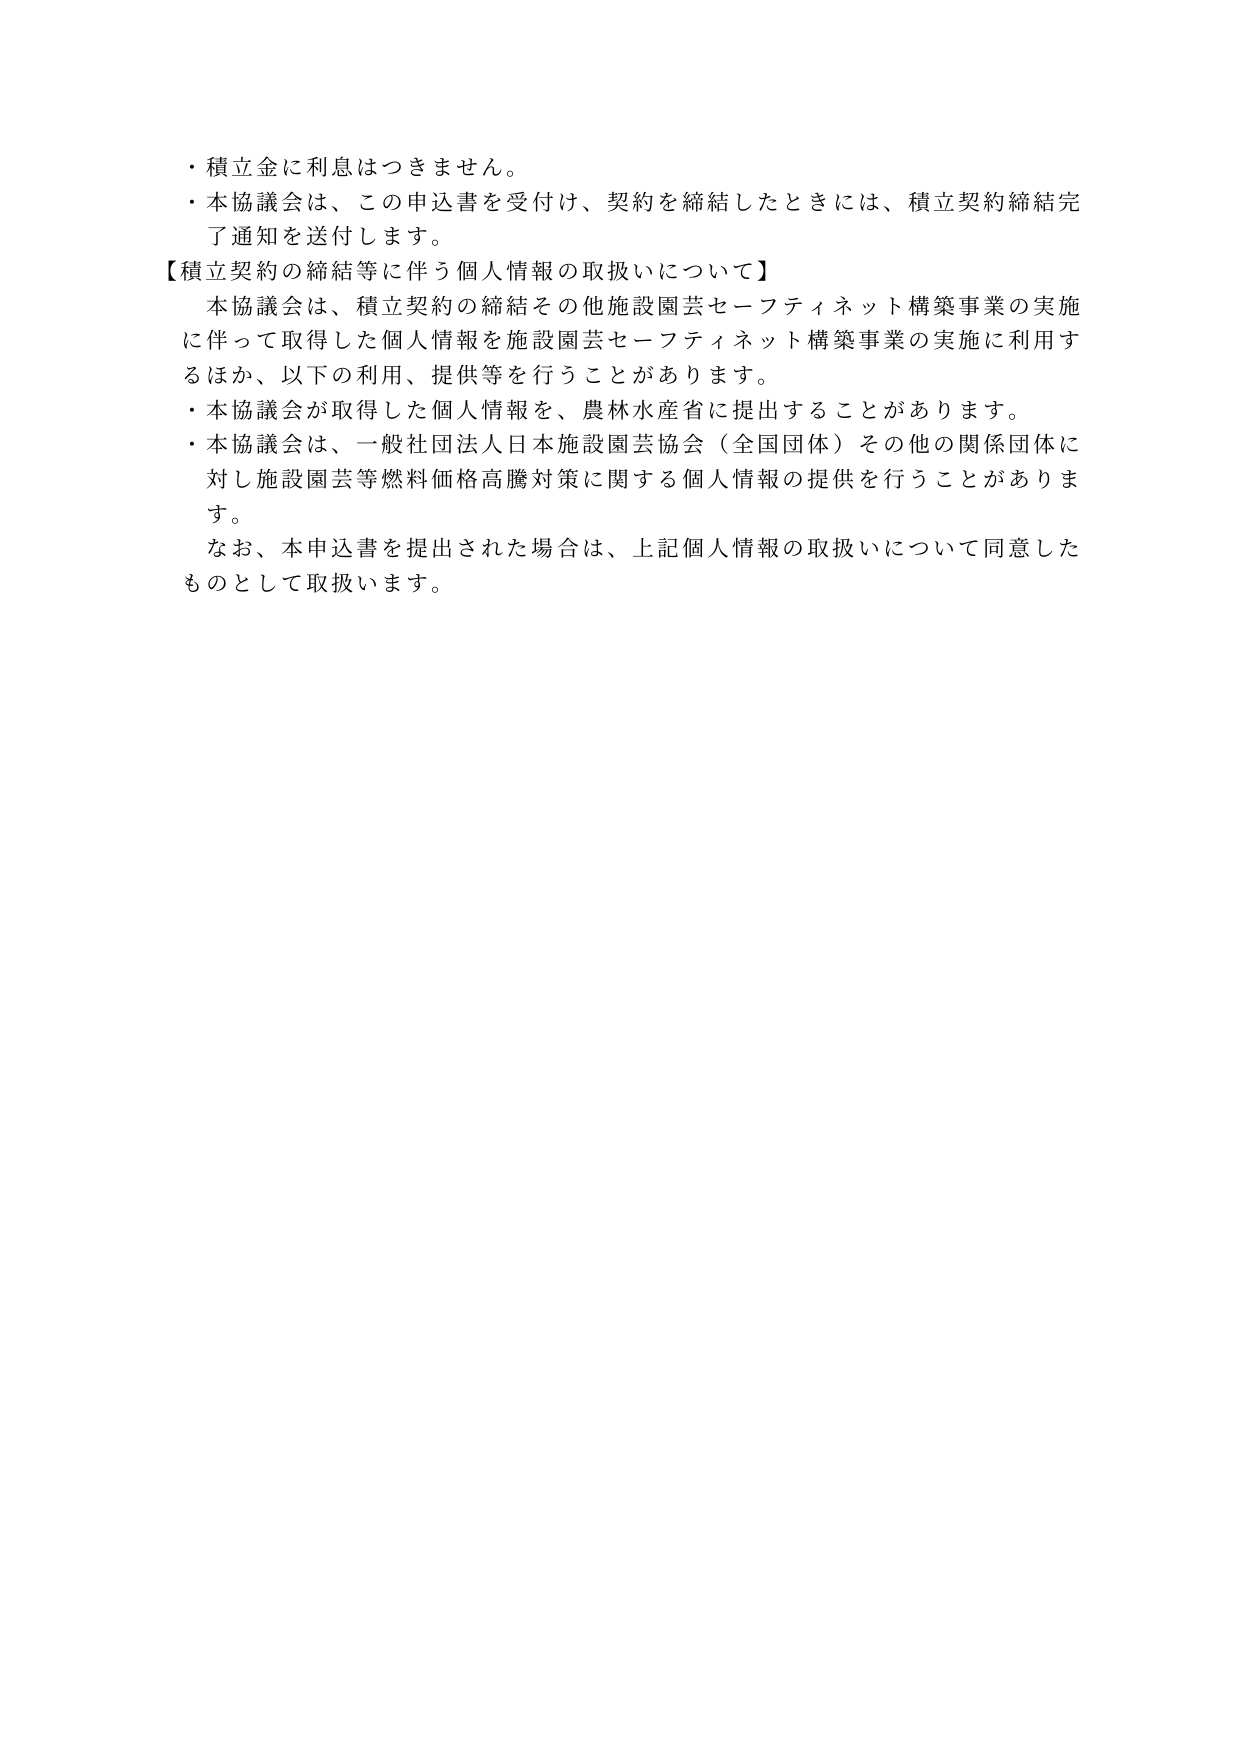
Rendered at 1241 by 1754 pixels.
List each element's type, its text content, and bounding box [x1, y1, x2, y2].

text ・本協議会が取得した個人情報を、農林水産省に提出することがあります。 [180, 391, 1084, 426]
text 【積立契約の締結等に伴う個人情報の取扱いについて】 [156, 253, 1084, 287]
text 本協議会は、積立契約の締結その他施設園芸セーフティネット構築事業の実施に伴って取得した個人情報を施設園芸セーフティネット構築事業の実施に利用するほか、以下の利用、提供等を行うことがあります。 [170, 287, 1084, 391]
text ・本協議会は、一般社団法人日本施設園芸協会（全国団体）その他の関係団体に対し施設園芸等燃料価格高騰対策に関する個人情報の提供を行うことがあります。 [180, 426, 1084, 530]
text ・本協議会は、この申込書を受付け、契約を締結したときには、積立契約締結完了通知を送付します。 [180, 183, 1084, 253]
text なお、本申込書を提出された場合は、上記個人情報の取扱いについて同意したものとして取扱います。 [170, 530, 1084, 599]
text ・積立金に利息はつきません。 [180, 148, 1084, 183]
